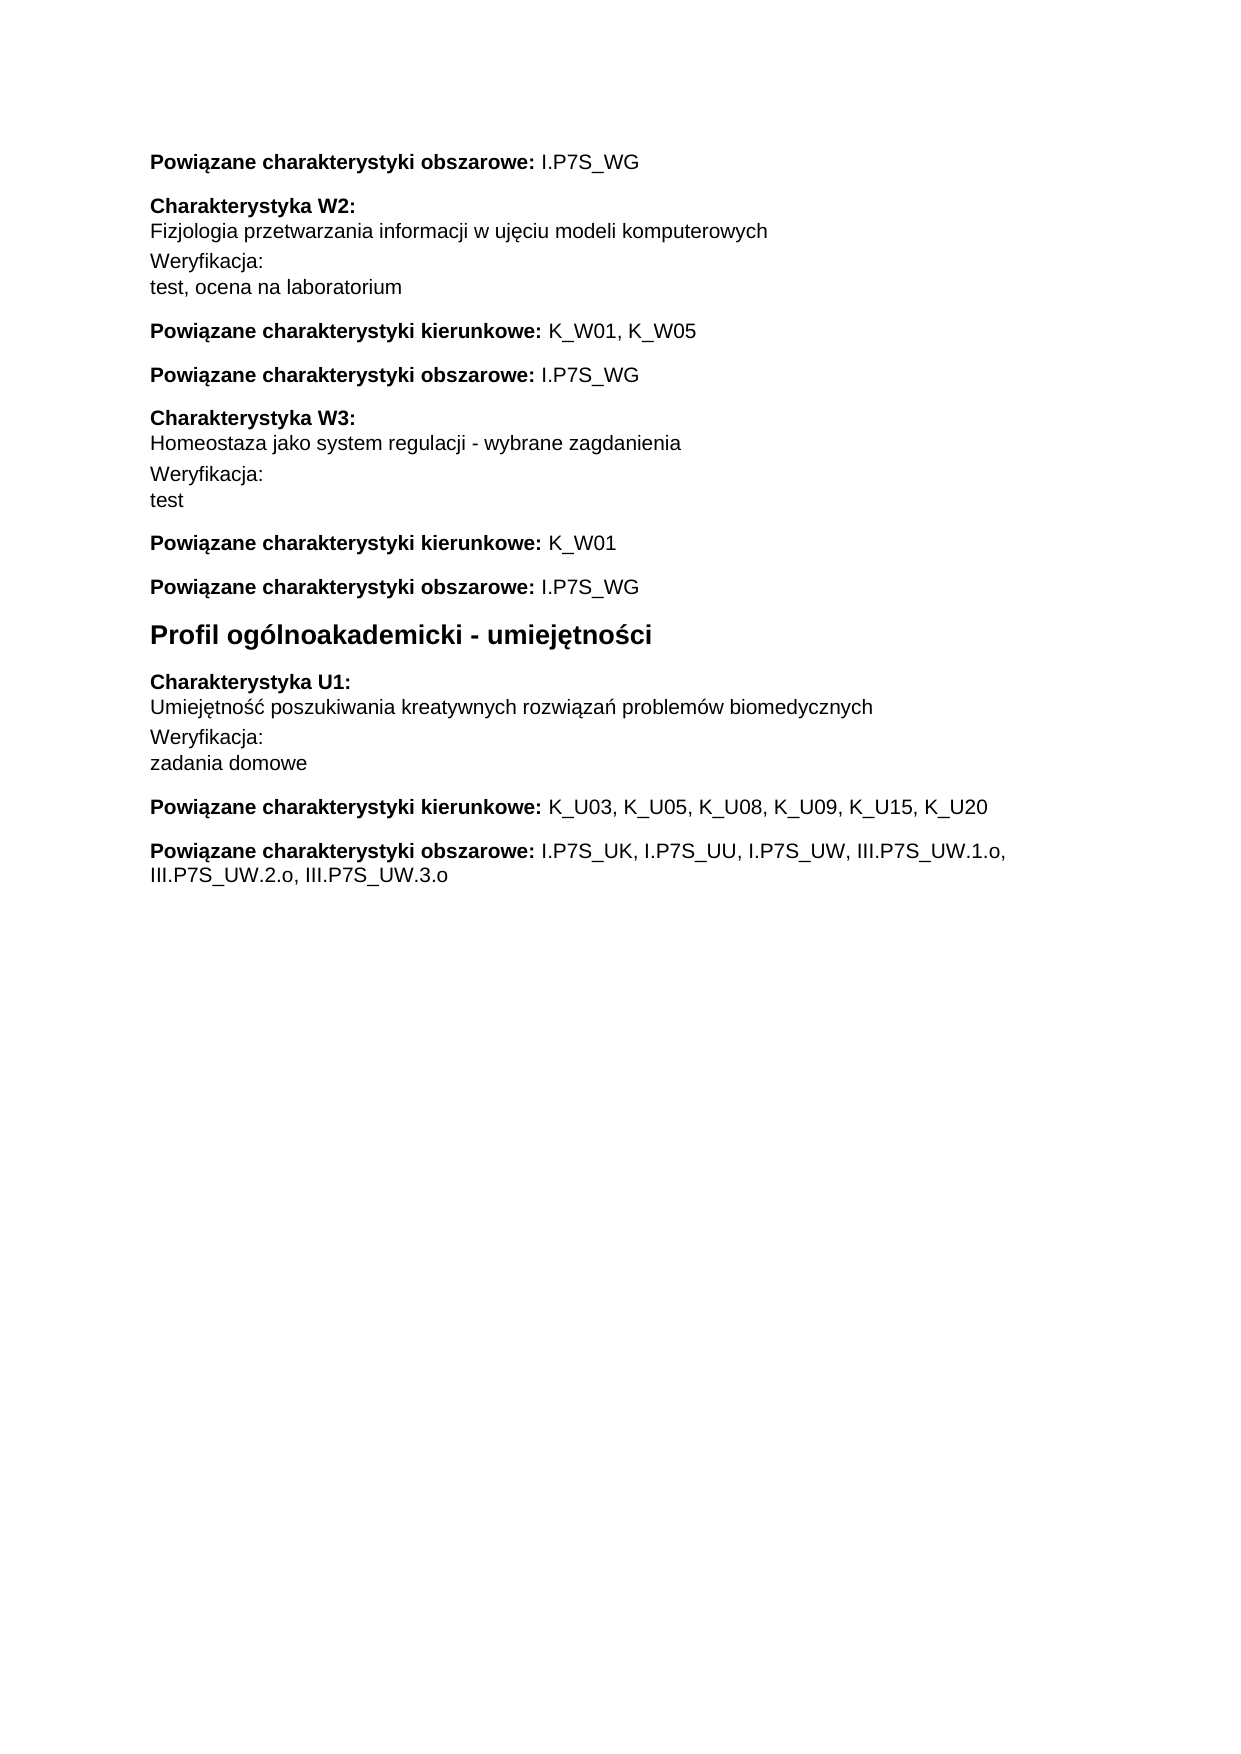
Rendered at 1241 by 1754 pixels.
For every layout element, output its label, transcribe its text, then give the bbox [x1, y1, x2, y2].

text Weryfikacja: [150, 461, 1090, 485]
subtitle Profil ogólnoakademicki - umiejętności [150, 619, 1090, 650]
text test, ocena na laboratorium [150, 275, 1090, 299]
text Charakterystyka U1: [150, 670, 1090, 694]
text Powiązane charakterystyki obszarowe: I.P7S_WG [150, 362, 1090, 386]
text Powiązane charakterystyki obszarowe: I.P7S_WG [150, 575, 1090, 599]
text Weryfikacja: [150, 725, 1090, 749]
text zadania domowe [150, 751, 1090, 775]
text Charakterystyka W2: [150, 194, 1090, 218]
text Fizjologia przetwarzania informacji w ujęciu modeli komputerowych [150, 219, 1090, 243]
text Powiązane charakterystyki obszarowe: I.P7S_WG [150, 150, 1090, 174]
text Charakterystyka W3: [150, 406, 1090, 430]
text Powiązane charakterystyki kierunkowe: K_W01 [150, 531, 1090, 555]
text Umiejętność poszukiwania kreatywnych rozwiązań problemów biomedycznych [150, 695, 1090, 719]
text Homeostaza jako system regulacji - wybrane zagdanienia [150, 431, 1090, 455]
text Powiązane charakterystyki kierunkowe: K_W01, K_W05 [150, 319, 1090, 343]
text test [150, 487, 1090, 511]
text Powiązane charakterystyki obszarowe: I.P7S_UK, I.P7S_UU, I.P7S_UW, III.P7S_UW.1.o, III.P7S_UW.2.o, III.P7S_UW.3.o [150, 838, 1090, 886]
text Powiązane charakterystyki kierunkowe: K_U03, K_U05, K_U08, K_U09, K_U15, K_U20 [150, 795, 1090, 819]
text Weryfikacja: [150, 249, 1090, 273]
